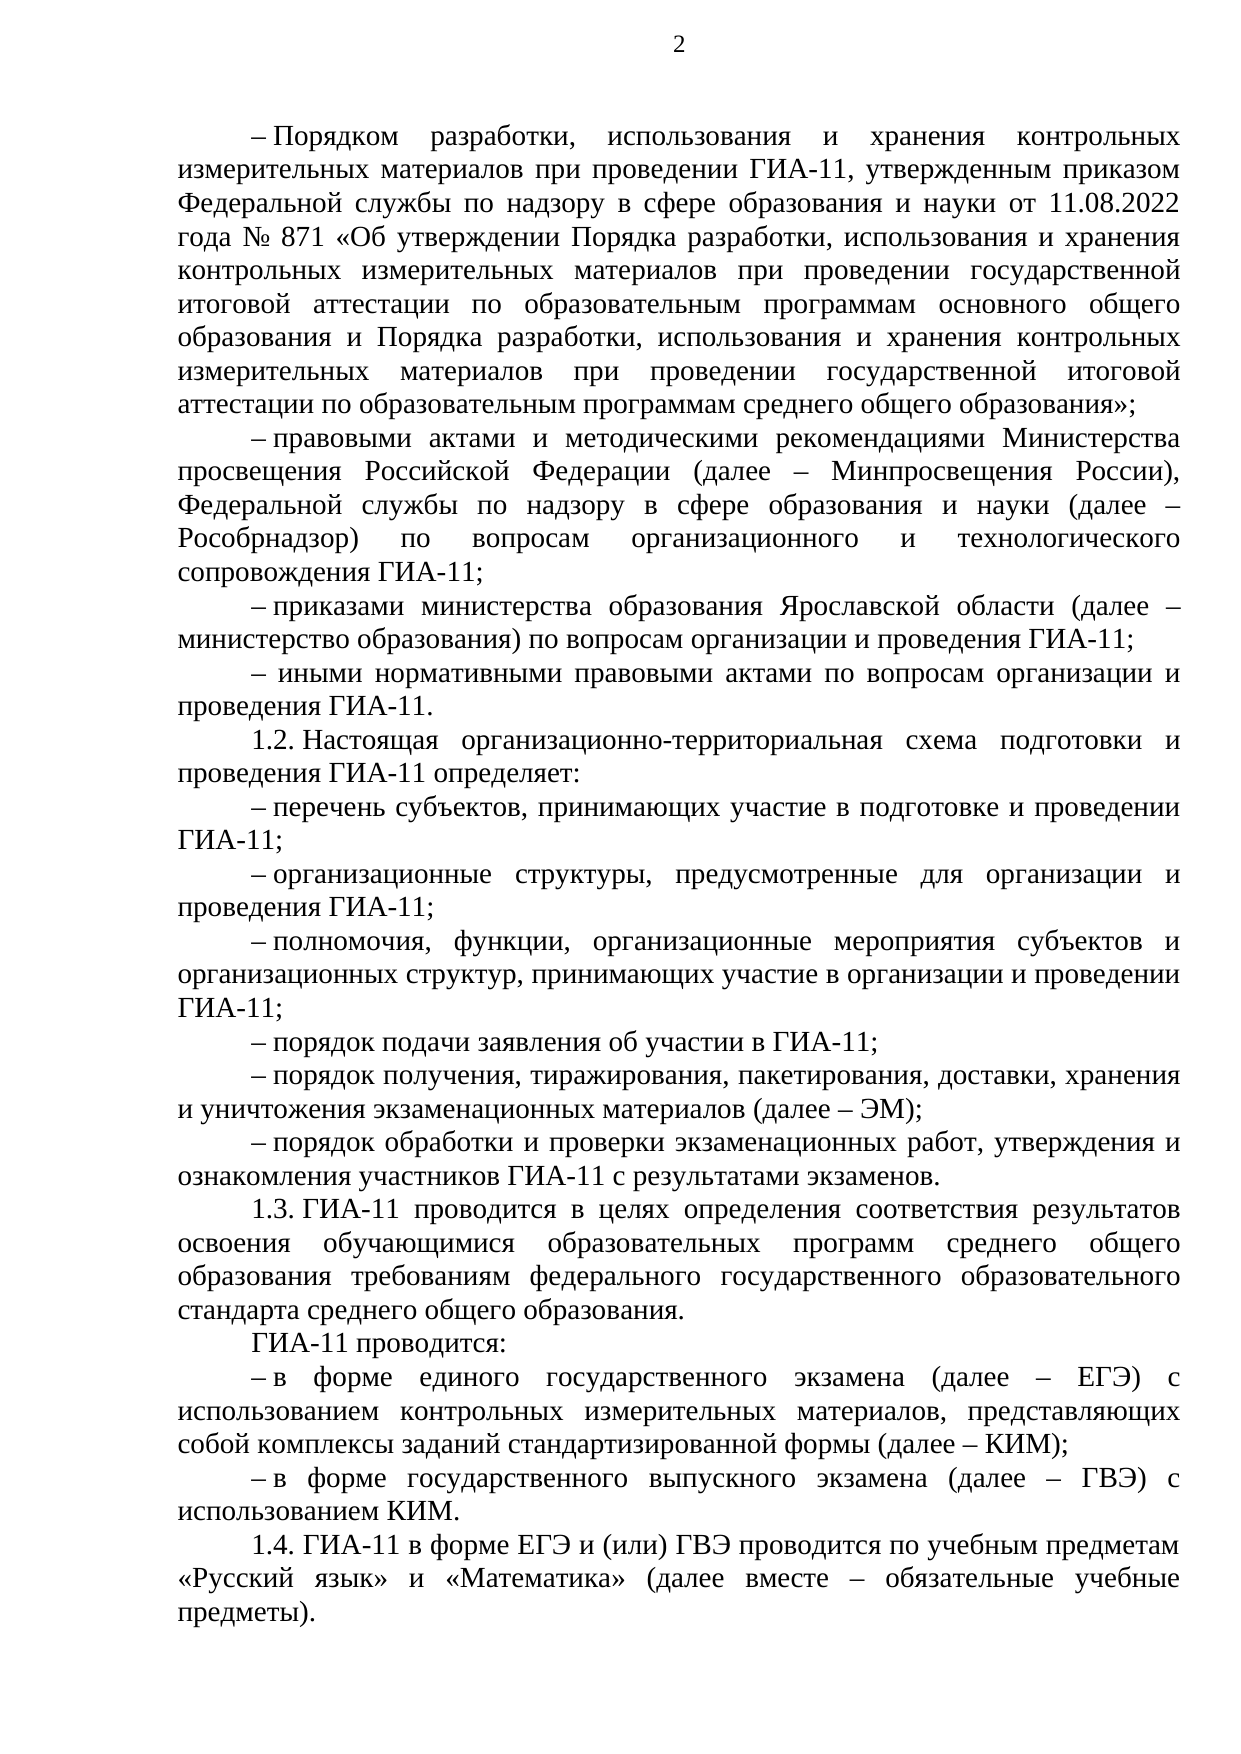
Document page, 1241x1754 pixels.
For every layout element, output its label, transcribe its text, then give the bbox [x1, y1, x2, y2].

text ГИА-11 проводится: [177, 1326, 1181, 1359]
text – перечень субъектов, принимающих участие в подготовке и проведении ГИА-11; [177, 789, 1181, 856]
text – организационные структуры, предусмотренные для организации и проведения ГИА-11; [177, 856, 1181, 923]
text – Порядком разработки, использования и хранения контрольных измерительных материалов при проведении ГИА-11, утвержденным приказом Федеральной службы по надзору в сфере образования и науки от 11.08.2022 года № 871 «Об утверждении Порядка разработки, использования и хранения контрольных измерительных материалов при проведении государственной итоговой аттестации по образовательным программам основного общего образования и Порядка разработки, использования и хранения контрольных измерительных материалов при проведении государственной итоговой аттестации по образовательным программам среднего общего образования»; [177, 118, 1181, 420]
text – в форме государственного выпускного экзамена (далее ‒ ГВЭ) с использованием КИМ. [177, 1460, 1181, 1527]
text 1.4. ГИА-11 в форме ЕГЭ и (или) ГВЭ проводится по учебным предметам «Русский язык» и «Математика» (далее вместе – обязательные учебные предметы). [177, 1527, 1181, 1627]
text – порядок получения, тиражирования, пакетирования, доставки, хранения и уничтожения экзаменационных материалов (далее ‒ ЭМ); [177, 1057, 1181, 1124]
text – в форме единого государственного экзамена (далее – ЕГЭ) с использованием контрольных измерительных материалов, представляющих собой комплексы заданий стандартизированной формы (далее ‒ КИМ); [177, 1359, 1181, 1460]
text 1.3. ГИА-11 проводится в целях определения соответствия результатов освоения обучающимися образовательных программ среднего общего образования требованиям федерального государственного образовательного стандарта среднего общего образования. [177, 1191, 1181, 1326]
text – приказами министерства образования Ярославской области (далее ‒ министерство образования) по вопросам организации и проведения ГИА-11; [177, 588, 1181, 655]
text – порядок обработки и проверки экзаменационных работ, утверждения и ознакомления участников ГИА-11 с результатами экзаменов. [177, 1124, 1181, 1191]
text 1.2. Настоящая организационно-территориальная схема подготовки и проведения ГИА-11 определяет: [177, 722, 1181, 789]
text – иными нормативными правовыми актами по вопросам организации и проведения ГИА-11. [177, 655, 1181, 722]
text – правовыми актами и методическими рекомендациями Министерства просвещения Российской Федерации (далее – Минпросвещения России), Федеральной службы по надзору в сфере образования и науки (далее –Рособрнадзор) по вопросам организационного и технологического сопровождения ГИА-11; [177, 420, 1181, 588]
text – порядок подачи заявления об участии в ГИА-11; [177, 1024, 1181, 1057]
text – полномочия, функции, организационные мероприятия субъектов и организационных структур, принимающих участие в организации и проведении ГИА-11; [177, 923, 1181, 1024]
